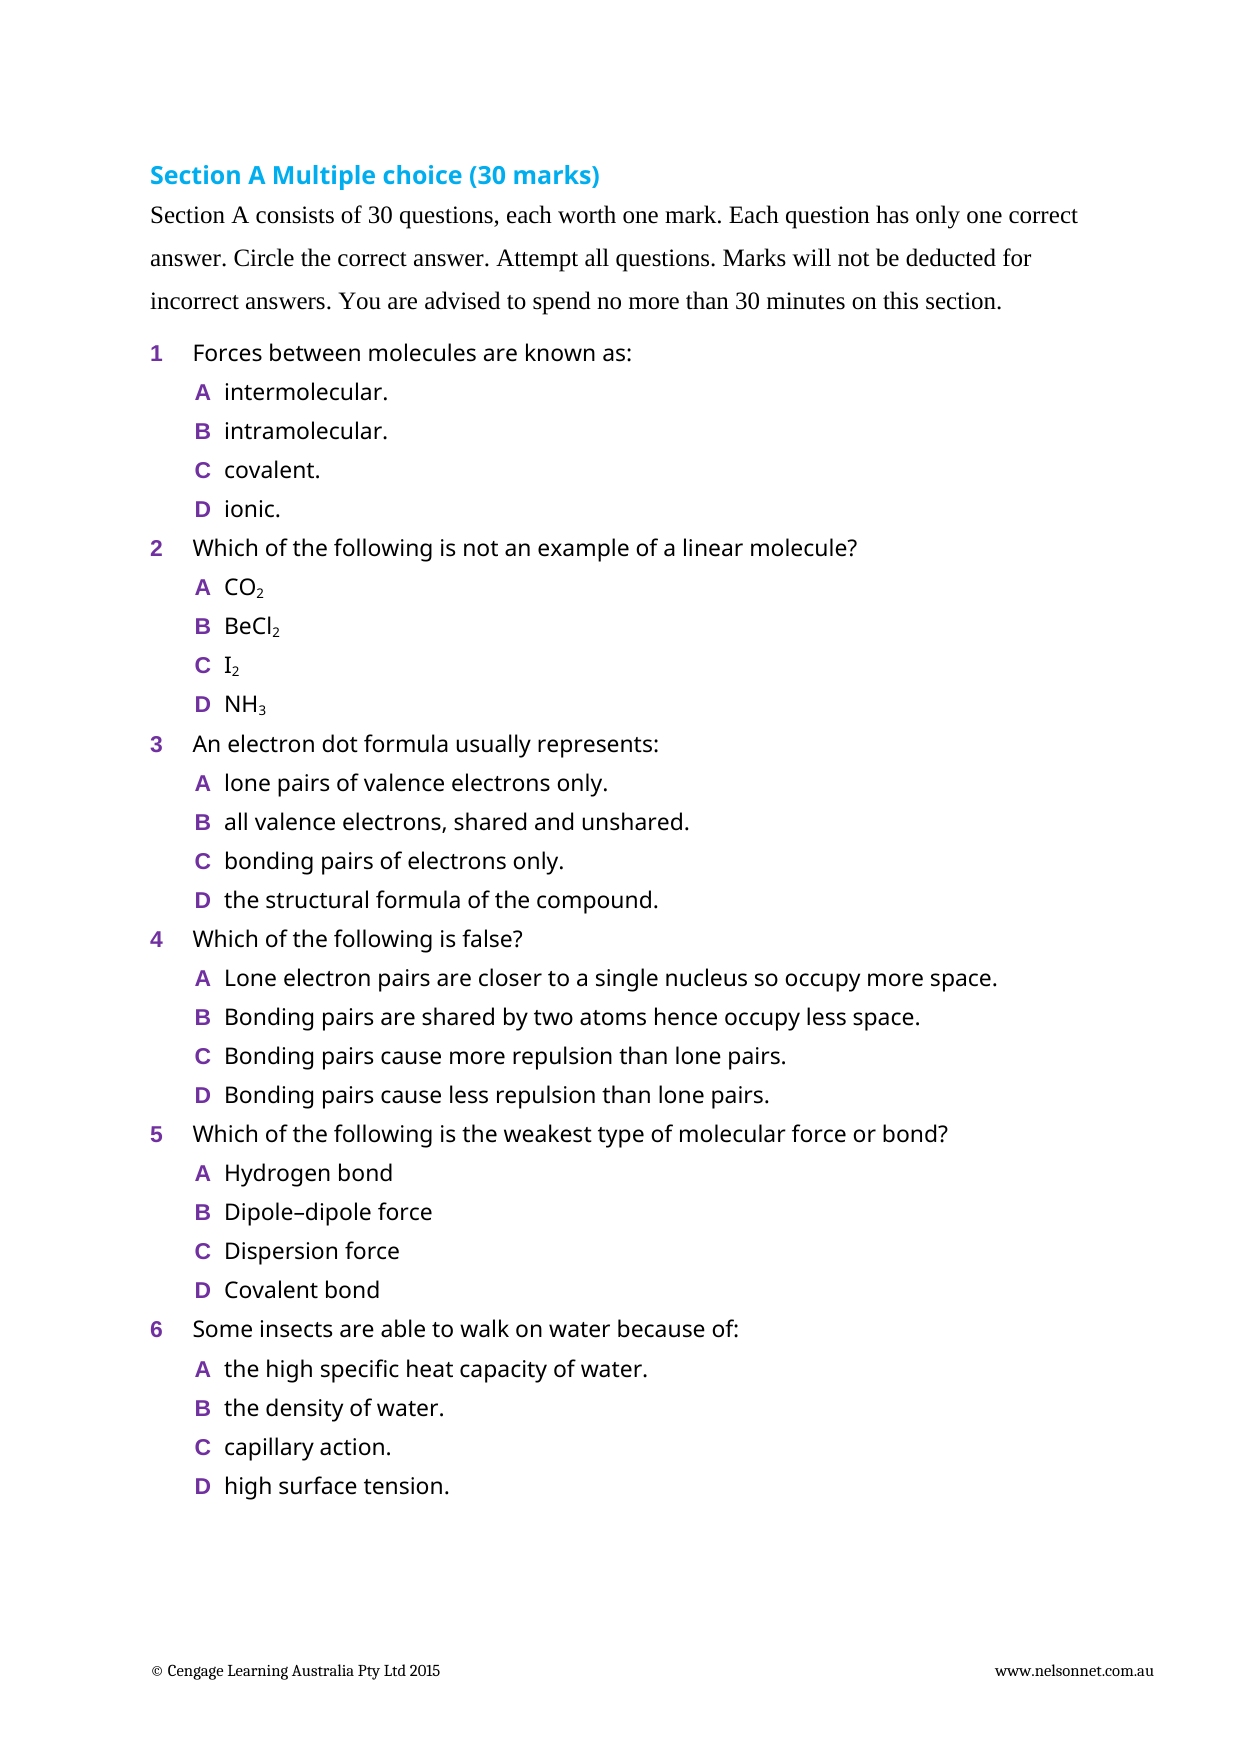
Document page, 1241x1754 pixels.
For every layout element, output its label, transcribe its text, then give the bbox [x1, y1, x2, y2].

list B BeCl2 [194, 610, 1090, 642]
list B Bonding pairs are shared by two atoms hence occupy less space. [194, 1001, 1090, 1032]
list D high surface tension. [194, 1470, 1090, 1501]
list C I2 [194, 649, 1090, 681]
list B the density of water. [194, 1392, 1090, 1423]
list D NH3 [194, 688, 1090, 720]
text Section A consists of 30 questions, each worth one mark. Each question has only one correct answer. Circle the correct answer. Attempt all questions. Marks will not be deducted for incorrect answers. You are advised to spend no more than 30 minutes on this section. [150, 200, 1090, 315]
list 4 Which of the following is false? [150, 923, 1090, 954]
list B Dipole–dipole force [194, 1196, 1090, 1227]
list D the structural formula of the compound. [194, 884, 1090, 915]
list B intramolecular. [194, 415, 1090, 446]
list C Dispersion force [194, 1235, 1090, 1267]
list D ionic. [194, 493, 1090, 524]
text Section A Multiple choice (30 marks) [150, 158, 1090, 192]
list A CO2 [194, 571, 1090, 602]
list C bonding pairs of electrons only. [194, 845, 1090, 876]
list C capillary action. [194, 1431, 1090, 1462]
list A lone pairs of valence electrons only. [194, 767, 1090, 798]
list C covalent. [194, 454, 1090, 485]
list B all valence electrons, shared and unshared. [194, 806, 1090, 837]
list C Bonding pairs cause more repulsion than lone pairs. [194, 1040, 1090, 1071]
list A Lone electron pairs are closer to a single nucleus so occupy more space. [194, 962, 1090, 993]
list 6 Some insects are able to walk on water because of: [150, 1313, 1090, 1345]
list A intermolecular. [194, 376, 1090, 407]
list D Bonding pairs cause less repulsion than lone pairs. [194, 1079, 1090, 1110]
list 2 Which of the following is not an example of a linear molecule? [150, 532, 1090, 563]
list 3 An electron dot formula usually represents: [150, 727, 1090, 759]
list A Hydrogen bond [194, 1157, 1090, 1188]
list 1 Forces between molecules are known as: [150, 337, 1090, 368]
list D Covalent bond [194, 1274, 1090, 1306]
list A the high specific heat capacity of water. [194, 1352, 1090, 1384]
list 5 Which of the following is the weakest type of molecular force or bond? [150, 1118, 1090, 1149]
